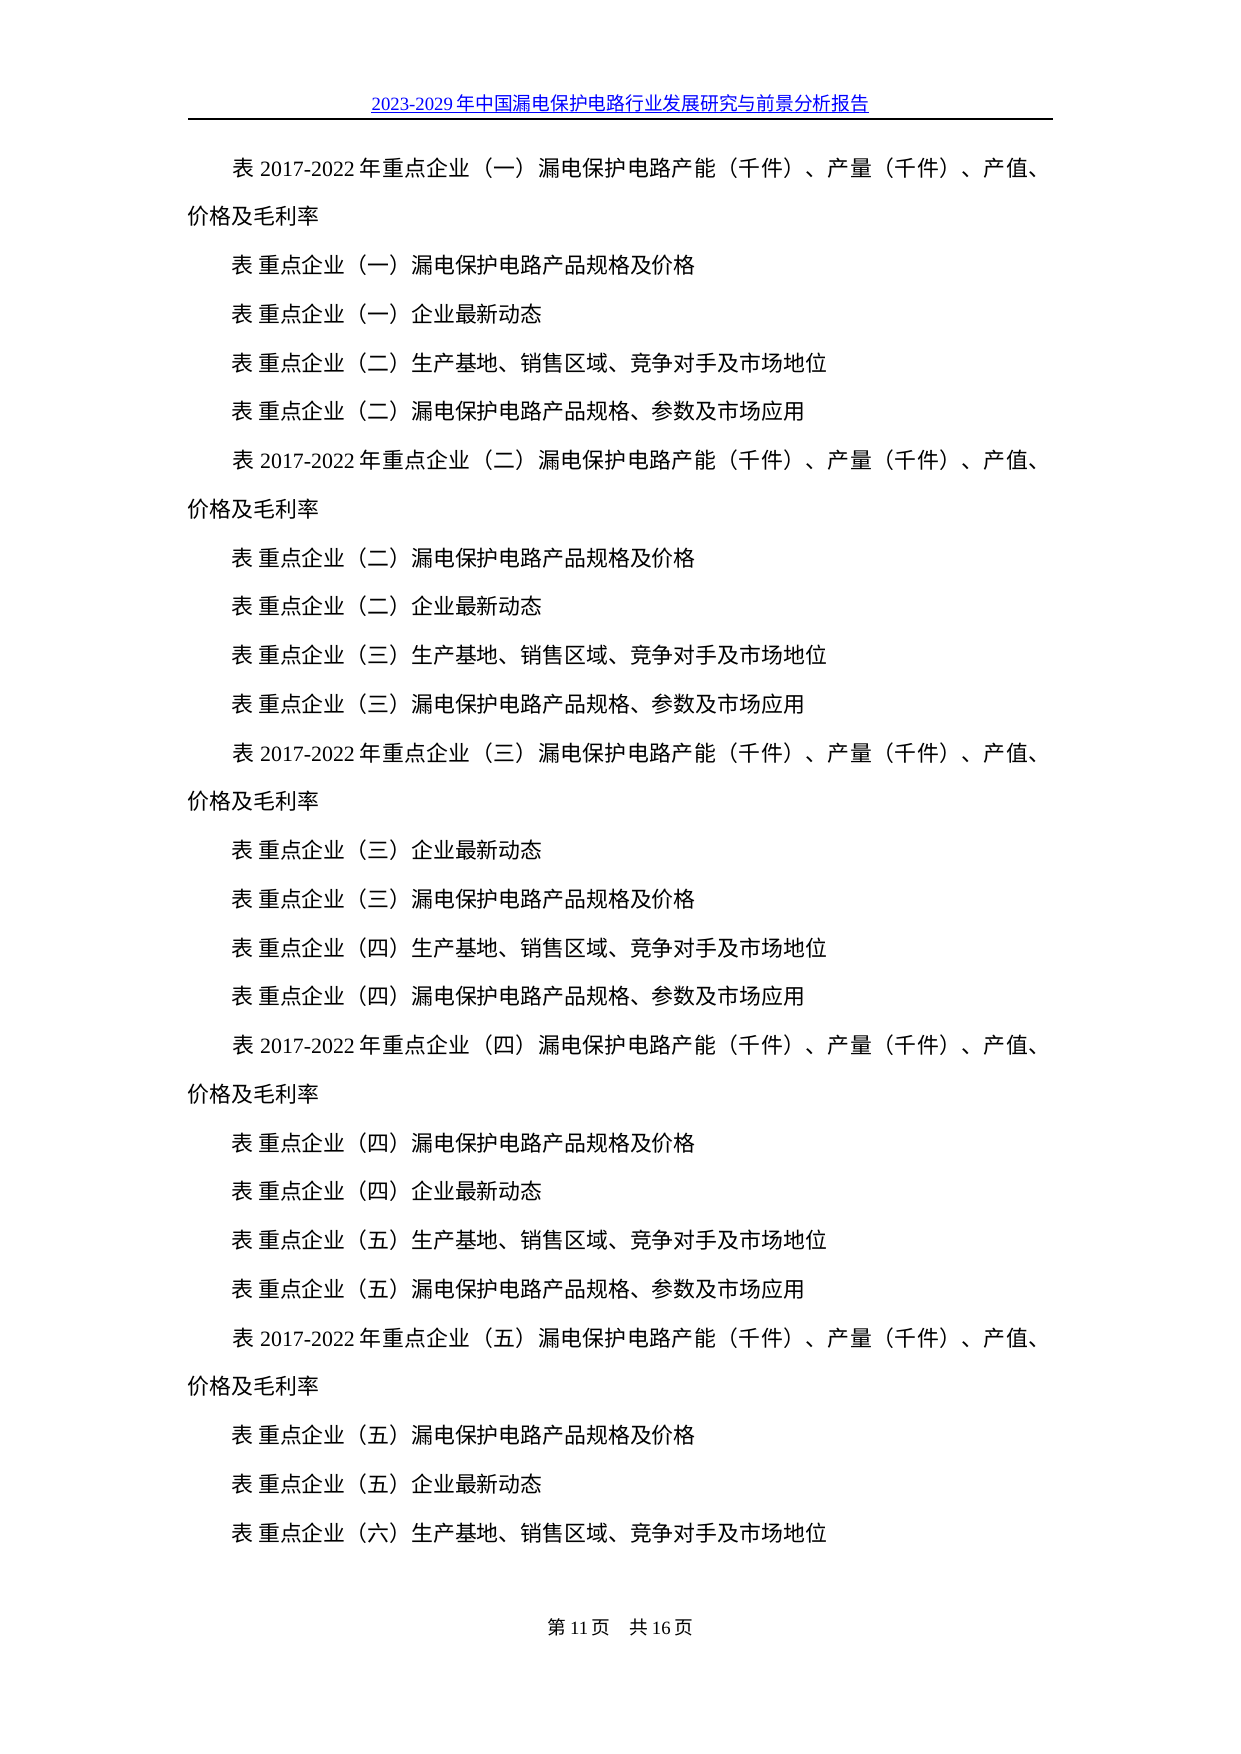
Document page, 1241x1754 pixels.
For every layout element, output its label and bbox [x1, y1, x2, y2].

text [187, 150, 1053, 1548]
